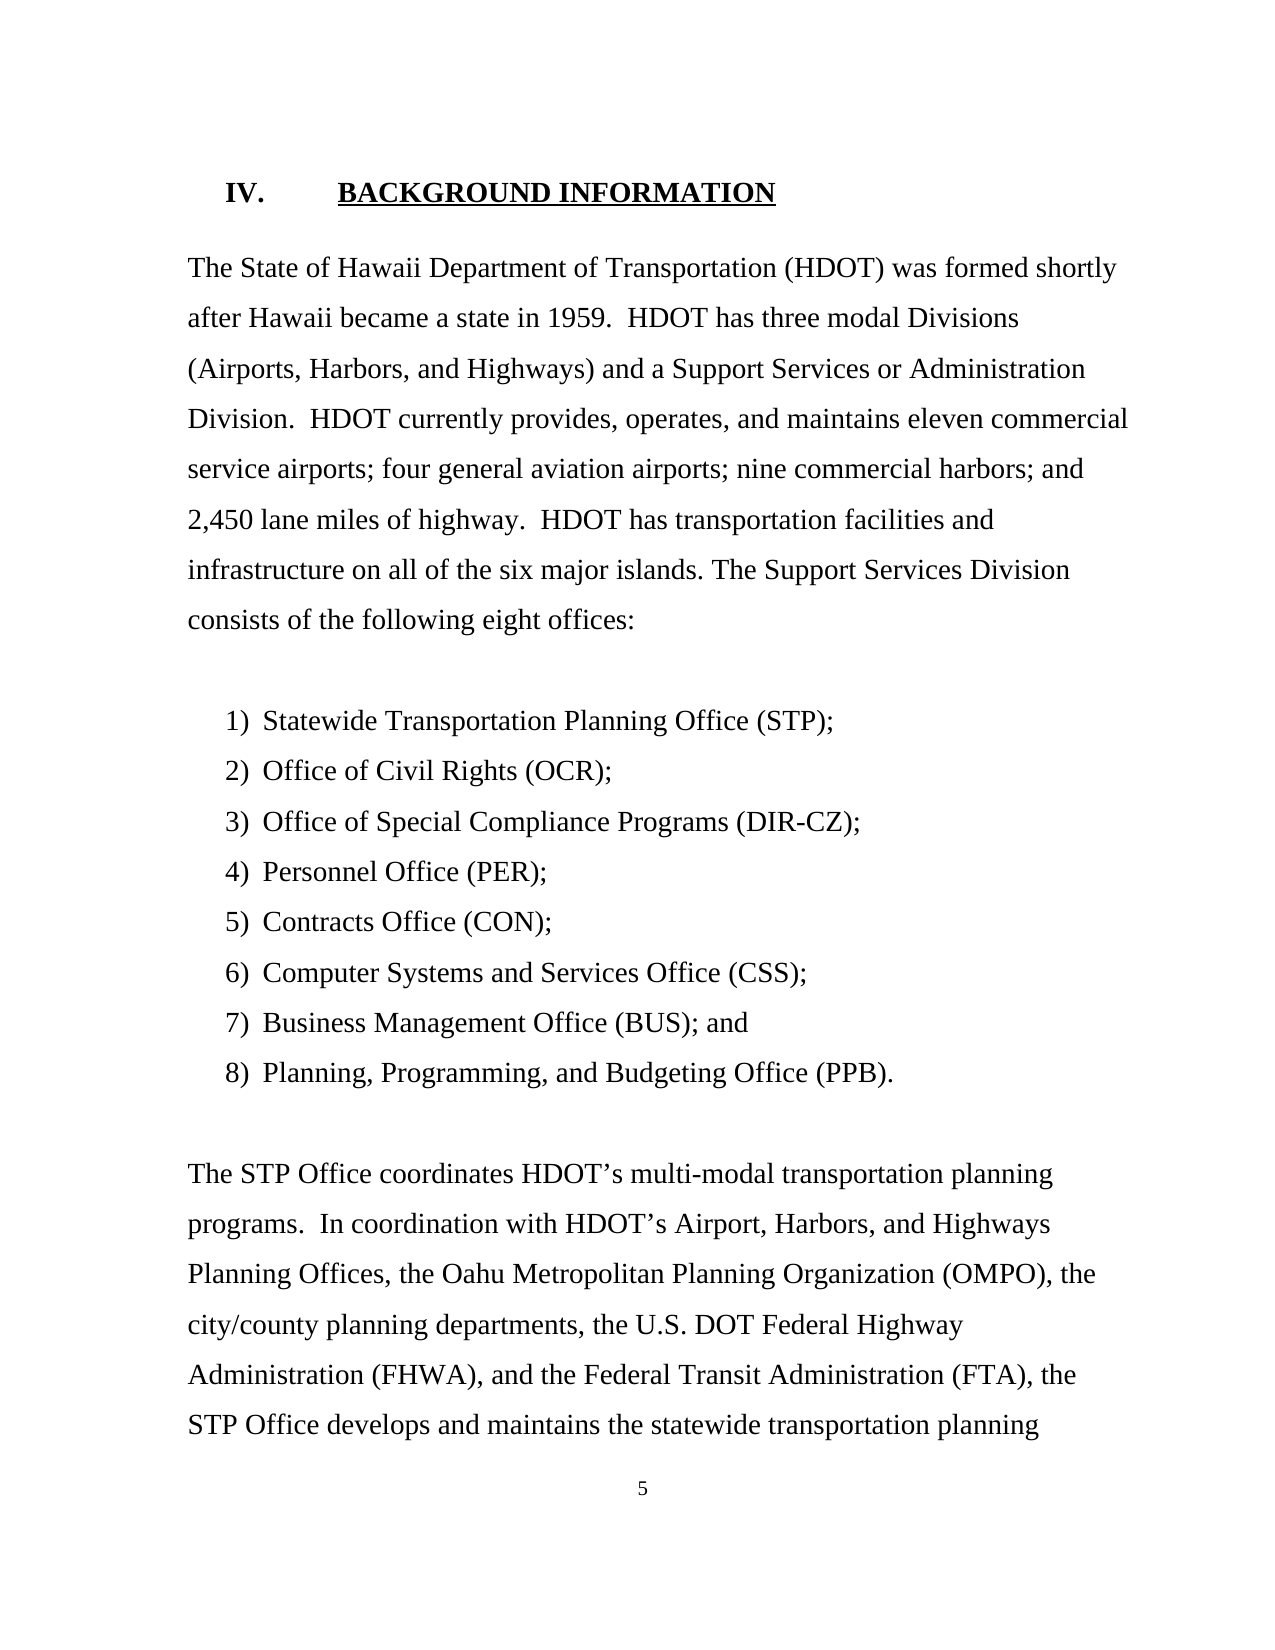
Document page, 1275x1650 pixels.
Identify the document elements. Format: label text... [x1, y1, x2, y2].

list Contracts Office (CON); [225, 904, 1134, 938]
list Computer Systems and Services Office (CSS); [225, 955, 1134, 988]
list Business Management Office (BUS); and [225, 1005, 1134, 1038]
list Personnel Office (PER); [225, 854, 1134, 888]
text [187, 1156, 1134, 1441]
list Statewide Transportation Planning Office (STP); [225, 703, 1134, 737]
text The State of Hawaii Department of Transportation (HDOT) was formed shortly after Hawaii became a state in 1959. HDOT has three modal Divisions (Airports, Harbors, and Highways) and a Support Services or Administration Division. HDOT currently provides, operates, and maintains eleven commercial service airports; four general aviation airports; nine commercial harbors; and 2,450 lane miles of highway. HDOT has transportation facilities and infrastructure on all of the six major islands. The Support Services Division consists of the following eight offices: [187, 250, 1134, 636]
list IV. BACKGROUND INFORMATION [225, 175, 1134, 208]
list Planning, Programming, and Budgeting Office (PPB). [225, 1055, 1134, 1089]
list Office of Civil Rights (OCR); [225, 753, 1134, 787]
list Office of Special Compliance Programs (DIR-CZ); [225, 804, 1134, 837]
